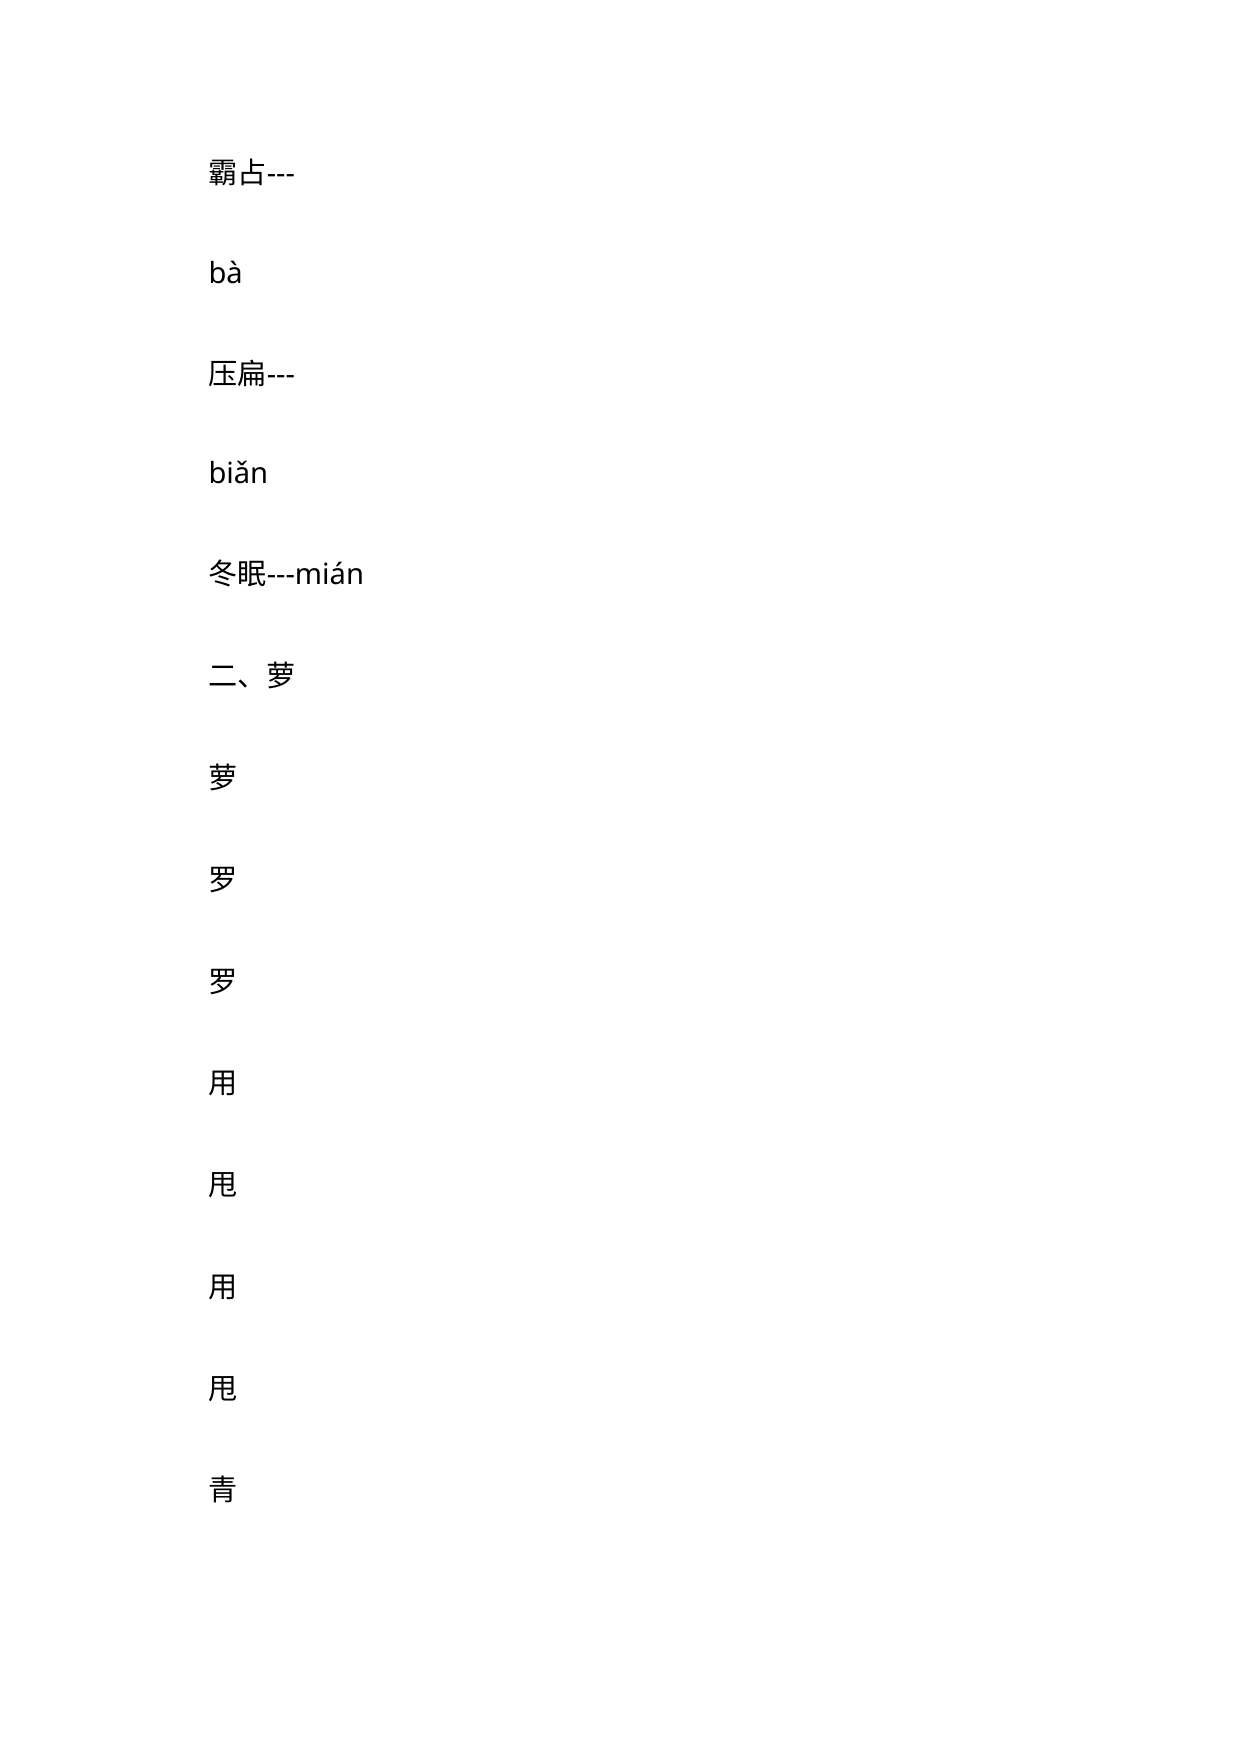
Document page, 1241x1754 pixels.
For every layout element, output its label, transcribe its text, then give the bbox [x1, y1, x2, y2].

text 压扁--- [150, 350, 1090, 393]
text 冬眠---mián [150, 551, 1090, 593]
text 用 [150, 1060, 1090, 1102]
text 罗 [150, 856, 1090, 899]
text 甩 [150, 1162, 1090, 1204]
text bà [150, 252, 1090, 292]
text 霸占--- [150, 150, 1090, 192]
text biǎn [150, 452, 1090, 492]
text 萝 [150, 754, 1090, 797]
text 青 [150, 1467, 1090, 1509]
text 罗 [150, 958, 1090, 1000]
text 二、萝 [150, 653, 1090, 695]
text 甩 [150, 1365, 1090, 1407]
text 用 [150, 1263, 1090, 1306]
